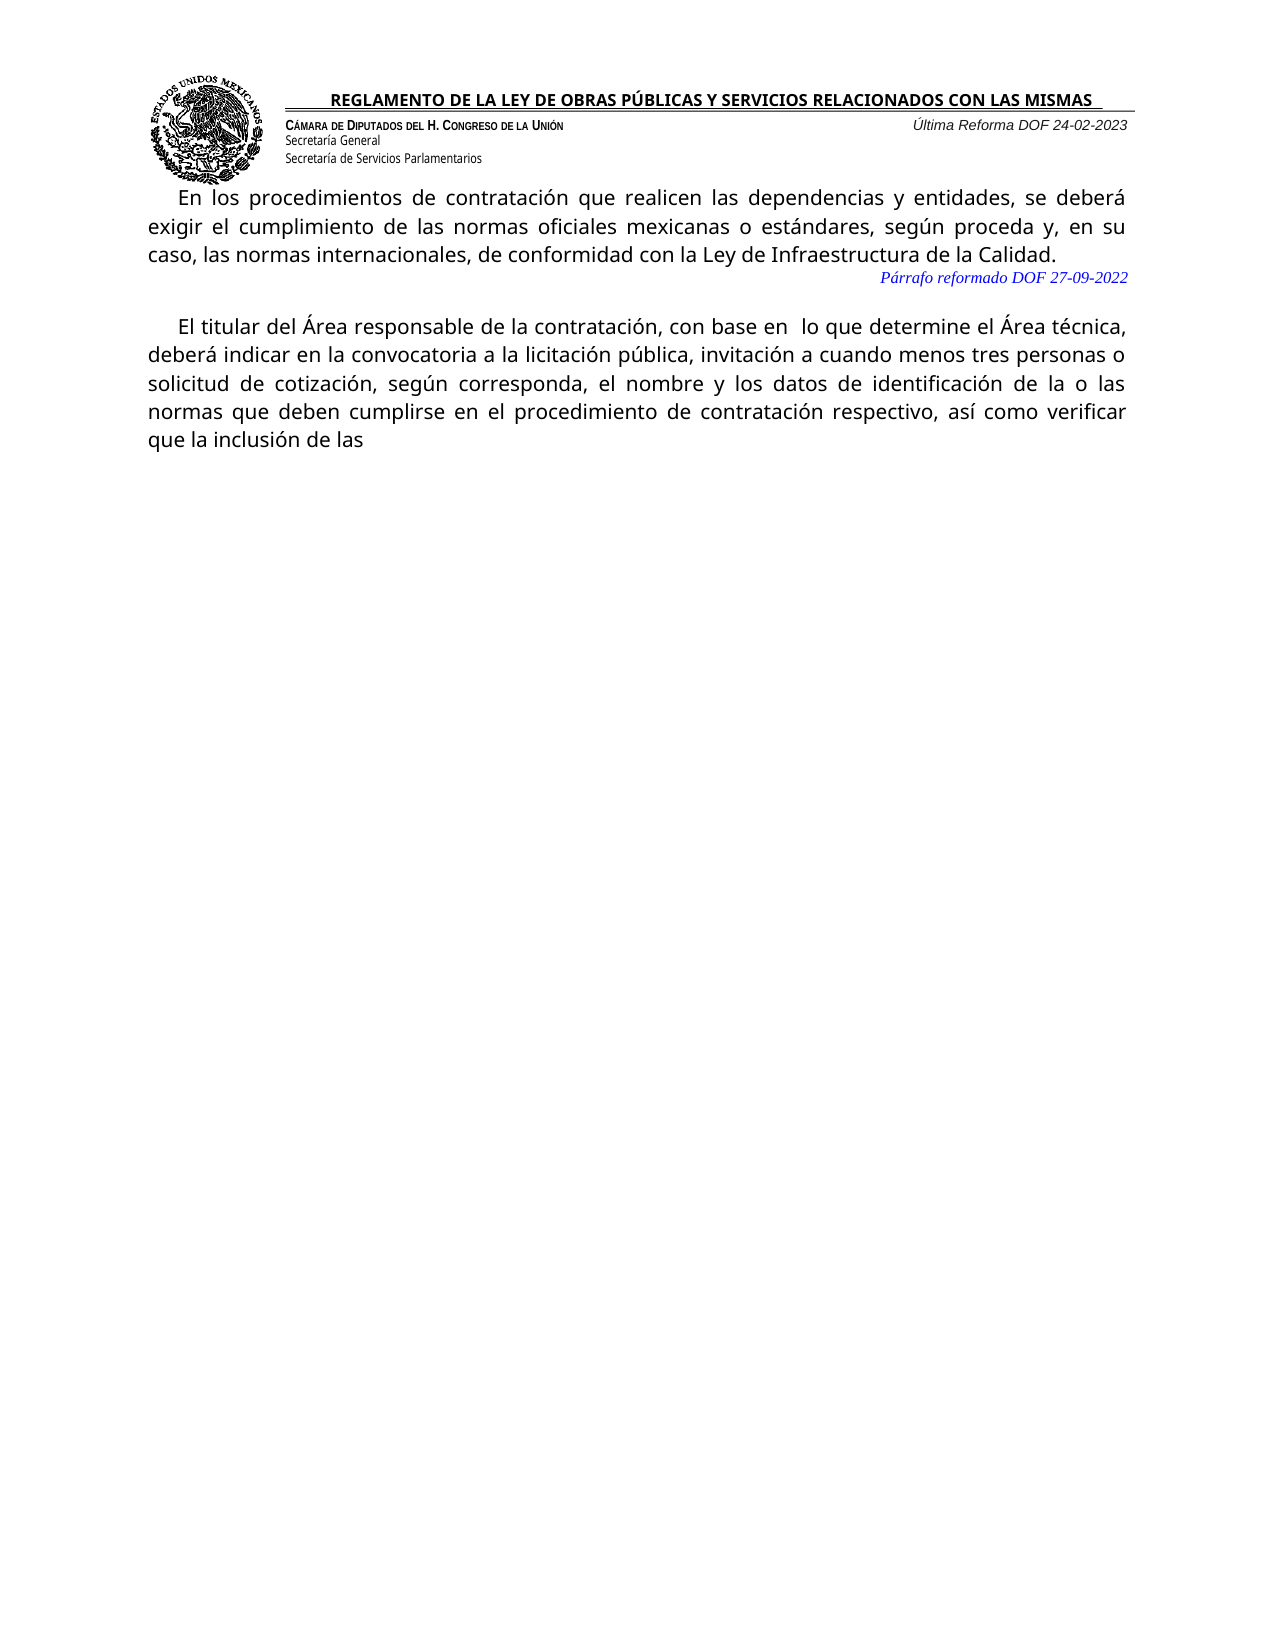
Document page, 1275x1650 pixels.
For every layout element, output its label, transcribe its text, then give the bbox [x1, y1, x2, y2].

text El titular del Área responsable de la contratación, con base en lo que determine el Área técnica, deberá indicar en la convocatoria a la licitación pública, invitación a cuando menos tres personas o solicitud de cotización, según corresponda, el nombre y los datos de identificación de la o las normas que deben cumplirse en el procedimiento de contratación respectivo, así como verificar que la inclusión de las [148, 312, 1127, 454]
picture [150, 75, 263, 183]
text En los procedimientos de contratación que realicen las dependencias y entidades, se deberá exigir el cumplimiento de las normas oficiales mexicanas o estándares, según proceda y, en su caso, las normas internacionales, de conformidad con la Ley de Infraestructura de la Calidad. [148, 183, 1127, 269]
text Párrafo reformado DOF 27-09-2022 [135, 269, 1128, 288]
